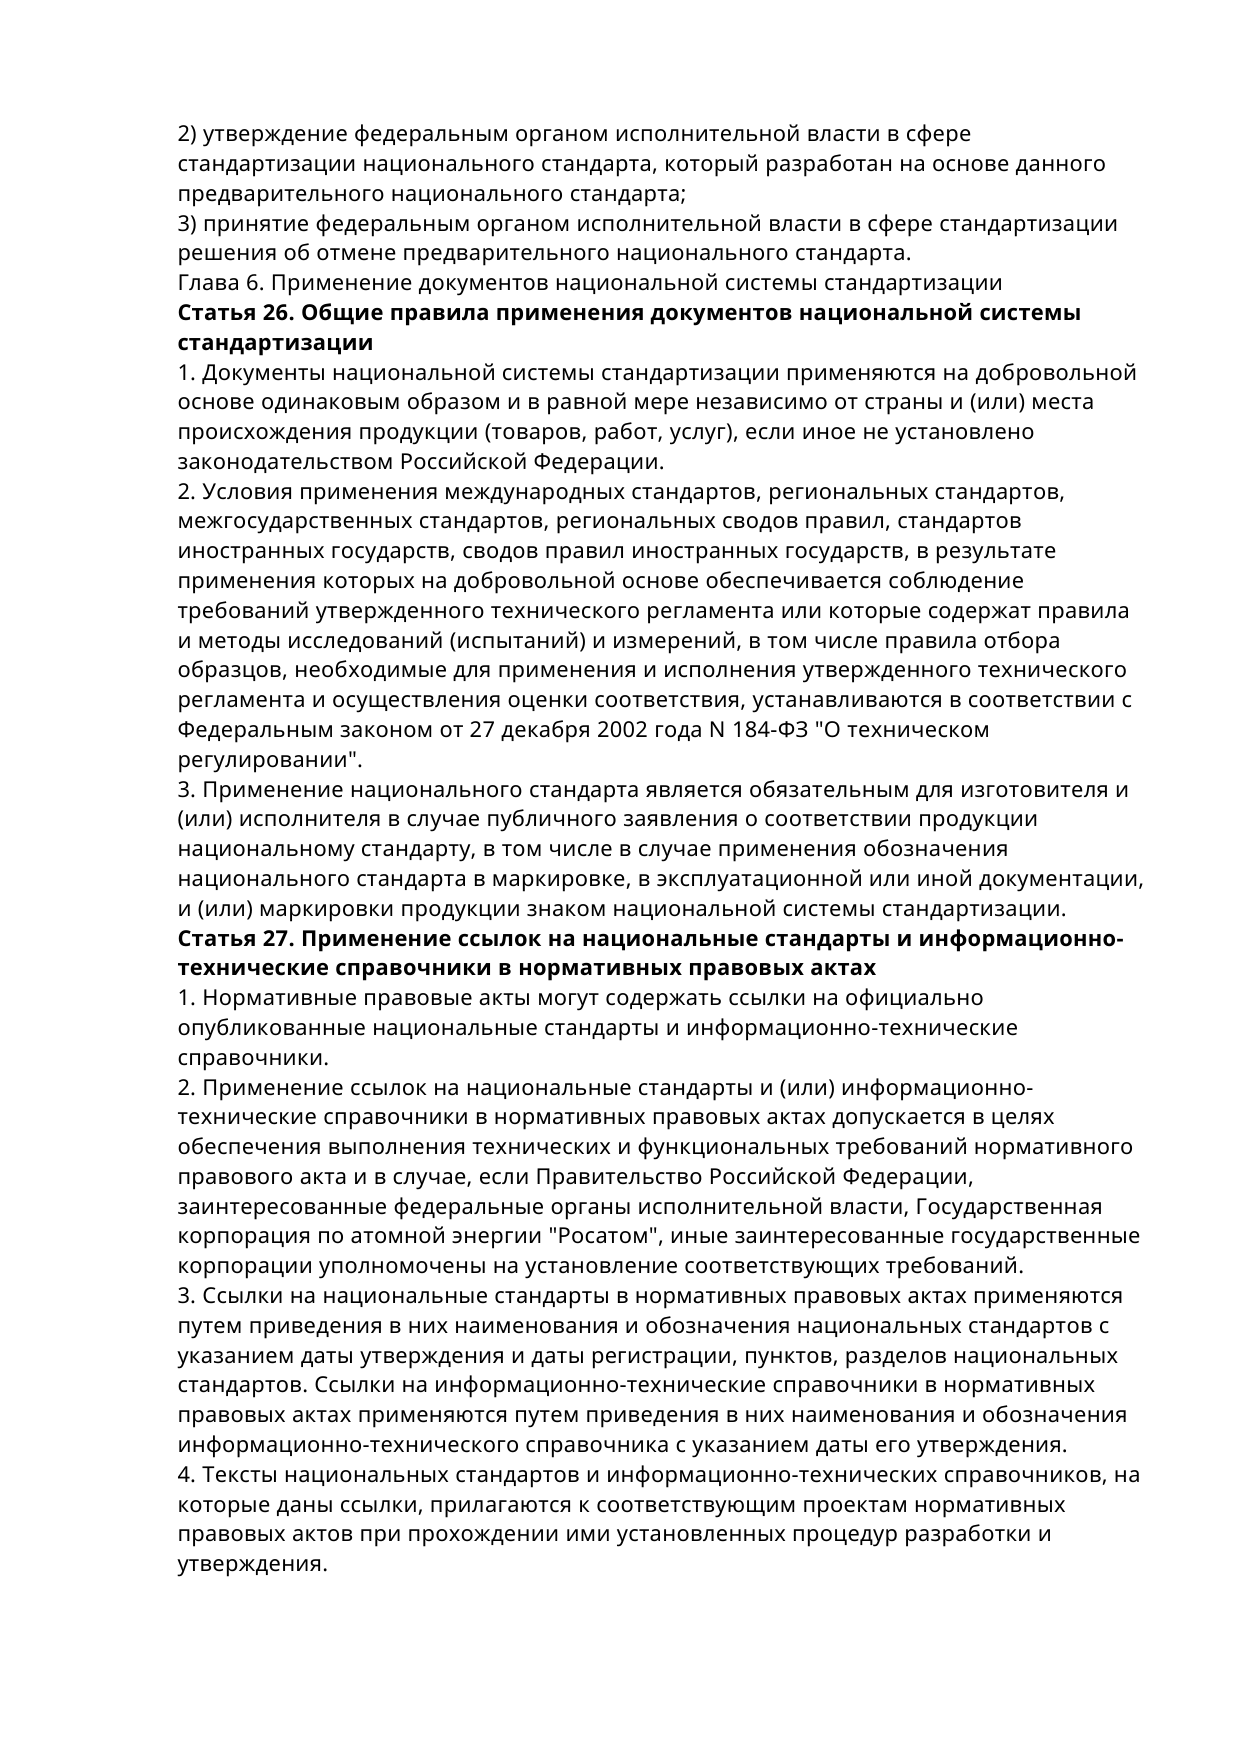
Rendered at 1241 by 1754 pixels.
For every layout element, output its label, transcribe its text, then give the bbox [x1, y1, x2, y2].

text 3. Ссылки на национальные стандарты в нормативных правовых актах применяются путем приведения в них наименования и обозначения национальных стандартов с указанием даты утверждения и даты регистрации, пунктов, разделов национальных стандартов. Ссылки на информационно-технические справочники в нормативных правовых актах применяются путем приведения в них наименования и обозначения информационно-технического справочника с указанием даты его утверждения. [177, 1280, 1152, 1459]
text 3. Применение национального стандарта является обязательным для изготовителя и (или) исполнителя в случае публичного заявления о соответствии продукции национальному стандарту, в том числе в случае применения обозначения национального стандарта в маркировке, в эксплуатационной или иной документации, и (или) маркировки продукции знаком национальной системы стандартизации. [177, 773, 1152, 922]
text Статья 27. Применение ссылок на национальные стандарты и информационно-технические справочники в нормативных правовых актах [177, 922, 1152, 982]
text Статья 26. Общие правила применения документов национальной системы стандартизации [177, 297, 1152, 356]
text Глава 6. Применение документов национальной системы стандартизации [177, 267, 1152, 297]
text 3) принятие федеральным органом исполнительной власти в сфере стандартизации решения об отмене предварительного национального стандарта. [177, 207, 1152, 267]
text 1. Документы национальной системы стандартизации применяются на добровольной основе одинаковым образом и в равной мере независимо от страны и (или) места происхождения продукции (товаров, работ, услуг), если иное не установлено законодательством Российской Федерации. [177, 356, 1152, 476]
text 1. Нормативные правовые акты могут содержать ссылки на официально опубликованные национальные стандарты и информационно-технические справочники. [177, 982, 1152, 1071]
text 2) утверждение федеральным органом исполнительной власти в сфере стандартизации национального стандарта, который разработан на основе данного предварительного национального стандарта; [177, 118, 1152, 207]
text 2. Применение ссылок на национальные стандарты и (или) информационно-технические справочники в нормативных правовых актах допускается в целях обеспечения выполнения технических и функциональных требований нормативного правового акта и в случае, если Правительство Российской Федерации, заинтересованные федеральные органы исполнительной власти, Государственная корпорация по атомной энергии "Росатом", иные заинтересованные государственные корпорации уполномочены на установление соответствующих требований. [177, 1071, 1152, 1280]
text 2. Условия применения международных стандартов, региональных стандартов, межгосударственных стандартов, региональных сводов правил, стандартов иностранных государств, сводов правил иностранных государств, в результате применения которых на добровольной основе обеспечивается соблюдение требований утвержденного технического регламента или которые содержат правила и методы исследований (испытаний) и измерений, в том числе правила отбора образцов, необходимые для применения и исполнения утвержденного технического регламента и осуществления оценки соответствия, устанавливаются в соответствии с Федеральным законом от 27 декабря 2002 года N 184-ФЗ "О техническом регулировании". [177, 476, 1152, 773]
text 4. Тексты национальных стандартов и информационно-технических справочников, на которые даны ссылки, прилагаются к соответствующим проектам нормативных правовых актов при прохождении ими установленных процедур разработки и утверждения. [177, 1459, 1152, 1578]
